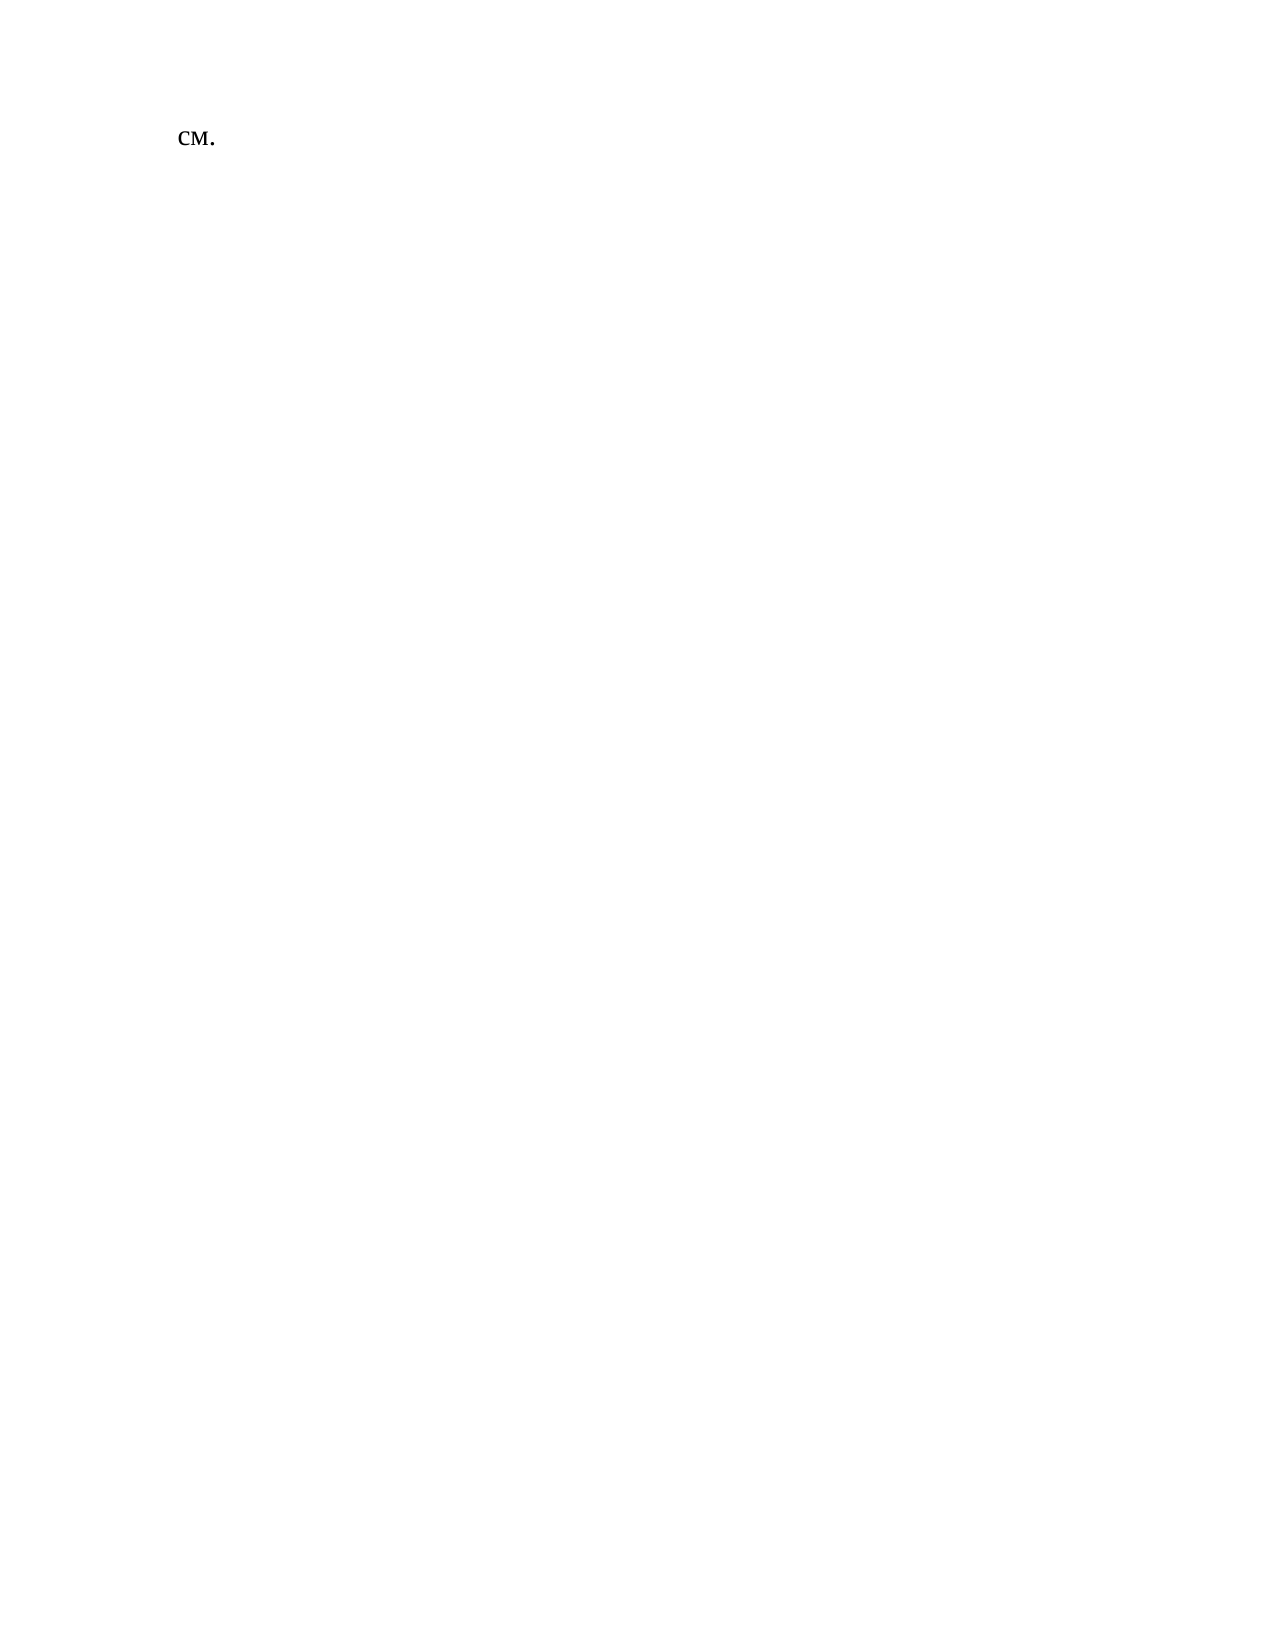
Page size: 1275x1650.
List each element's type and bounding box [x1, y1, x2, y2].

text [177, 118, 1186, 152]
